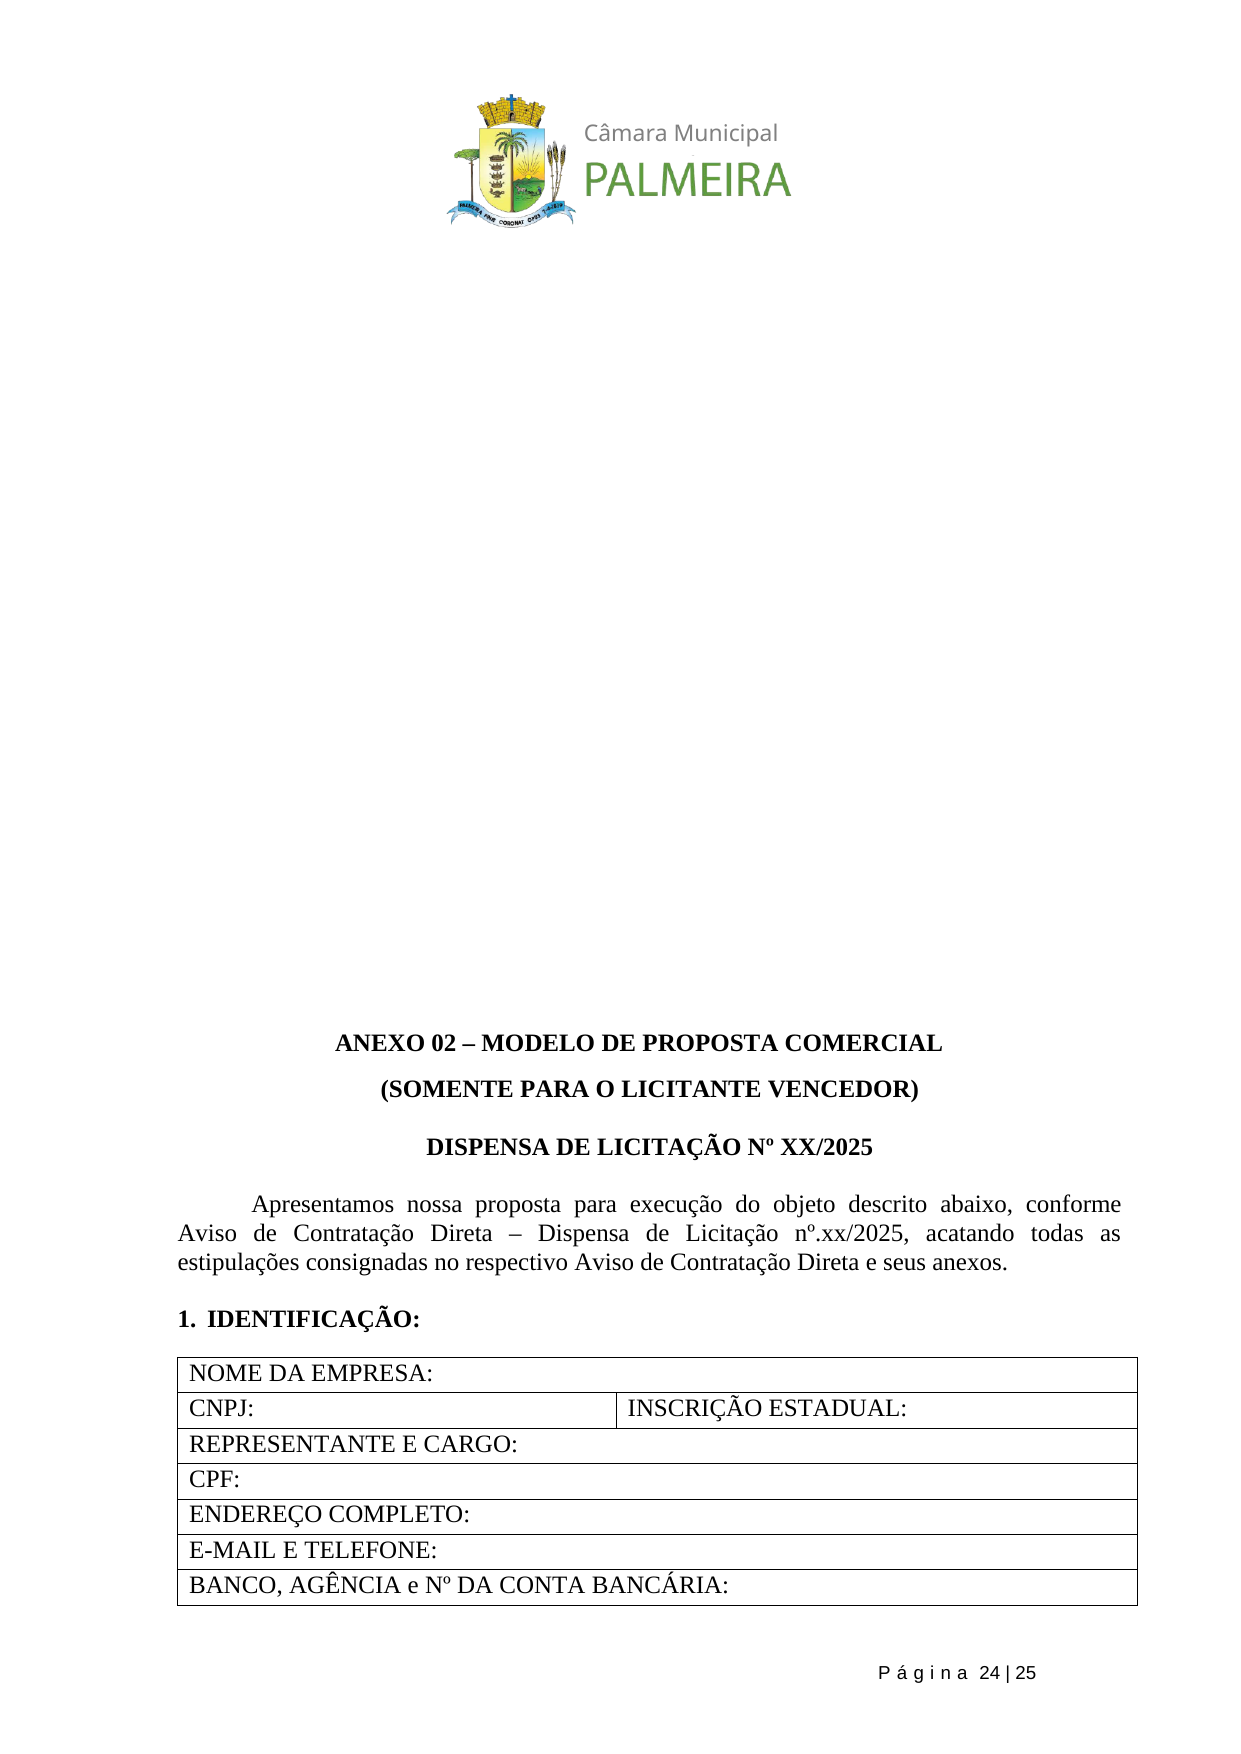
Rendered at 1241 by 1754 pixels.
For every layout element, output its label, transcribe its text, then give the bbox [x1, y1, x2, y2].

table_cell BANCO, AGÊNCIA e Nº DA CONTA BANCÁRIA: [178, 1570, 1137, 1605]
table_cell ENDEREÇO COMPLETO: [178, 1500, 1137, 1534]
list IDENTIFICAÇÃO: [177, 1304, 1122, 1333]
table_cell REPRESENTANTE E CARGO: [178, 1429, 1137, 1463]
table_cell E-MAIL E TELEFONE: [178, 1535, 1137, 1569]
table_cell CPF: [178, 1464, 1137, 1498]
subtitle ANEXO 02 – MODELO DE PROPOSTA COMERCIAL [215, 1028, 1063, 1057]
picture [443, 91, 797, 238]
table_cell INSCRIÇÃO ESTADUAL: [617, 1393, 1137, 1428]
text (SOMENTE PARA O LICITANTE VENCEDOR) [177, 1074, 1122, 1103]
text Apresentamos nossa proposta para execução do objeto descrito abaixo, conforme Aviso de Contratação Direta – Dispensa de Licitação nº.xx/2025, acatando todas as estipulações consignadas no respectivo Aviso de Contratação Direta e seus anexos. [177, 1189, 1122, 1275]
table_header NOME DA EMPRESA: [178, 1358, 1137, 1392]
text DISPENSA DE LICITAÇÃO Nº XX/2025 [177, 1132, 1122, 1160]
table_cell CNPJ: [178, 1393, 616, 1428]
